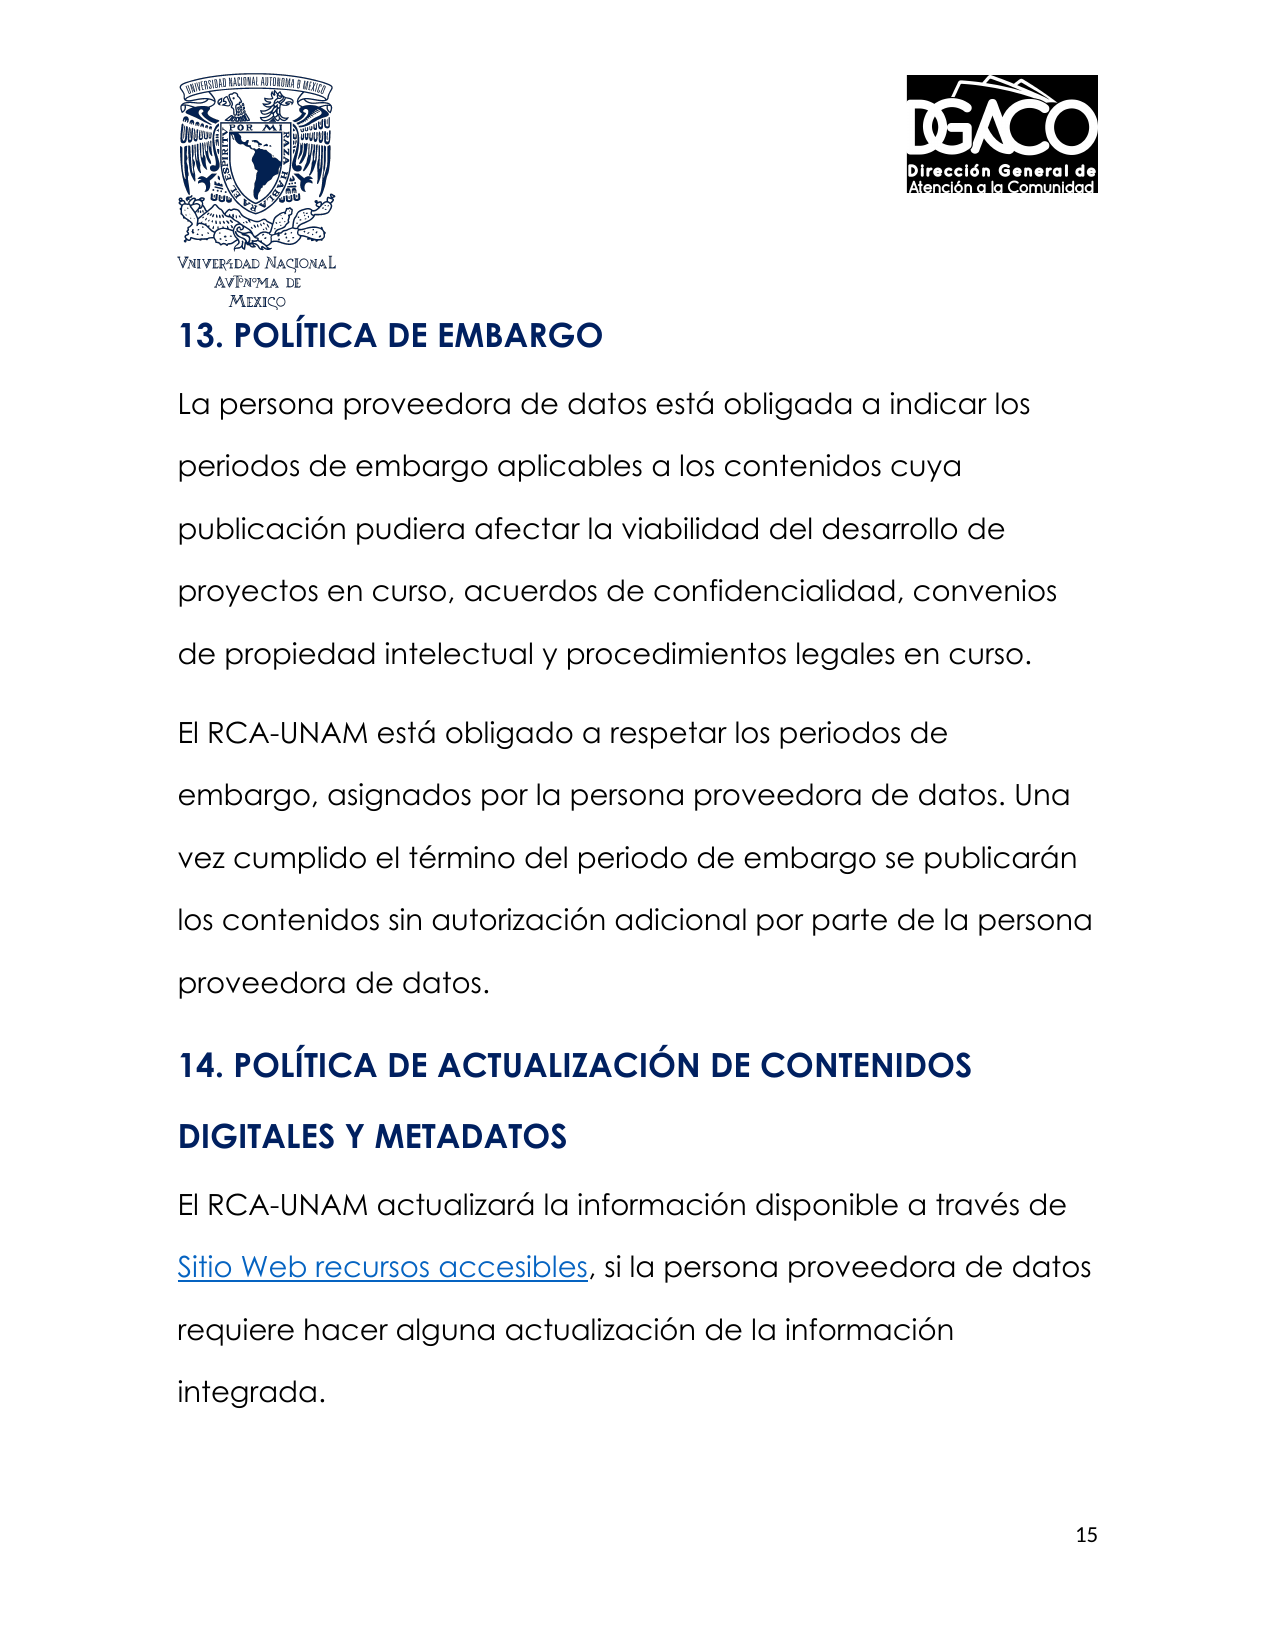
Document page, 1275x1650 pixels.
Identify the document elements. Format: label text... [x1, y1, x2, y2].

text El RCA-UNAM está obligado a respetar los periodos de embargo, asignados por la persona proveedora de datos. Una vez cumplido el término del periodo de embargo se publicarán los contenidos sin autorización adicional por parte de la persona proveedora de datos. [177, 711, 1098, 1002]
text La persona proveedora de datos está obligada a indicar los periodos de embargo aplicables a los contenidos cuya publicación pudiera afectar la viabilidad del desarrollo de proyectos en curso, acuerdos de confidencialidad, convenios de propiedad intelectual y procedimientos legales en curso. [177, 381, 1098, 673]
picture [906, 75, 1098, 193]
subtitle 14. POLÍTICA DE ACTUALIZACIÓN DE CONTENIDOS DIGITALES Y METADATOS [177, 1040, 1098, 1159]
subtitle 13. POLÍTICA DE EMBARGO [177, 310, 1098, 358]
picture [177, 73, 336, 310]
text El RCA-UNAM actualizará la información disponible a través de Sitio Web recursos accesibles, si la persona proveedora de datos requiere hacer alguna actualización de la información integrada. [177, 1182, 1098, 1412]
